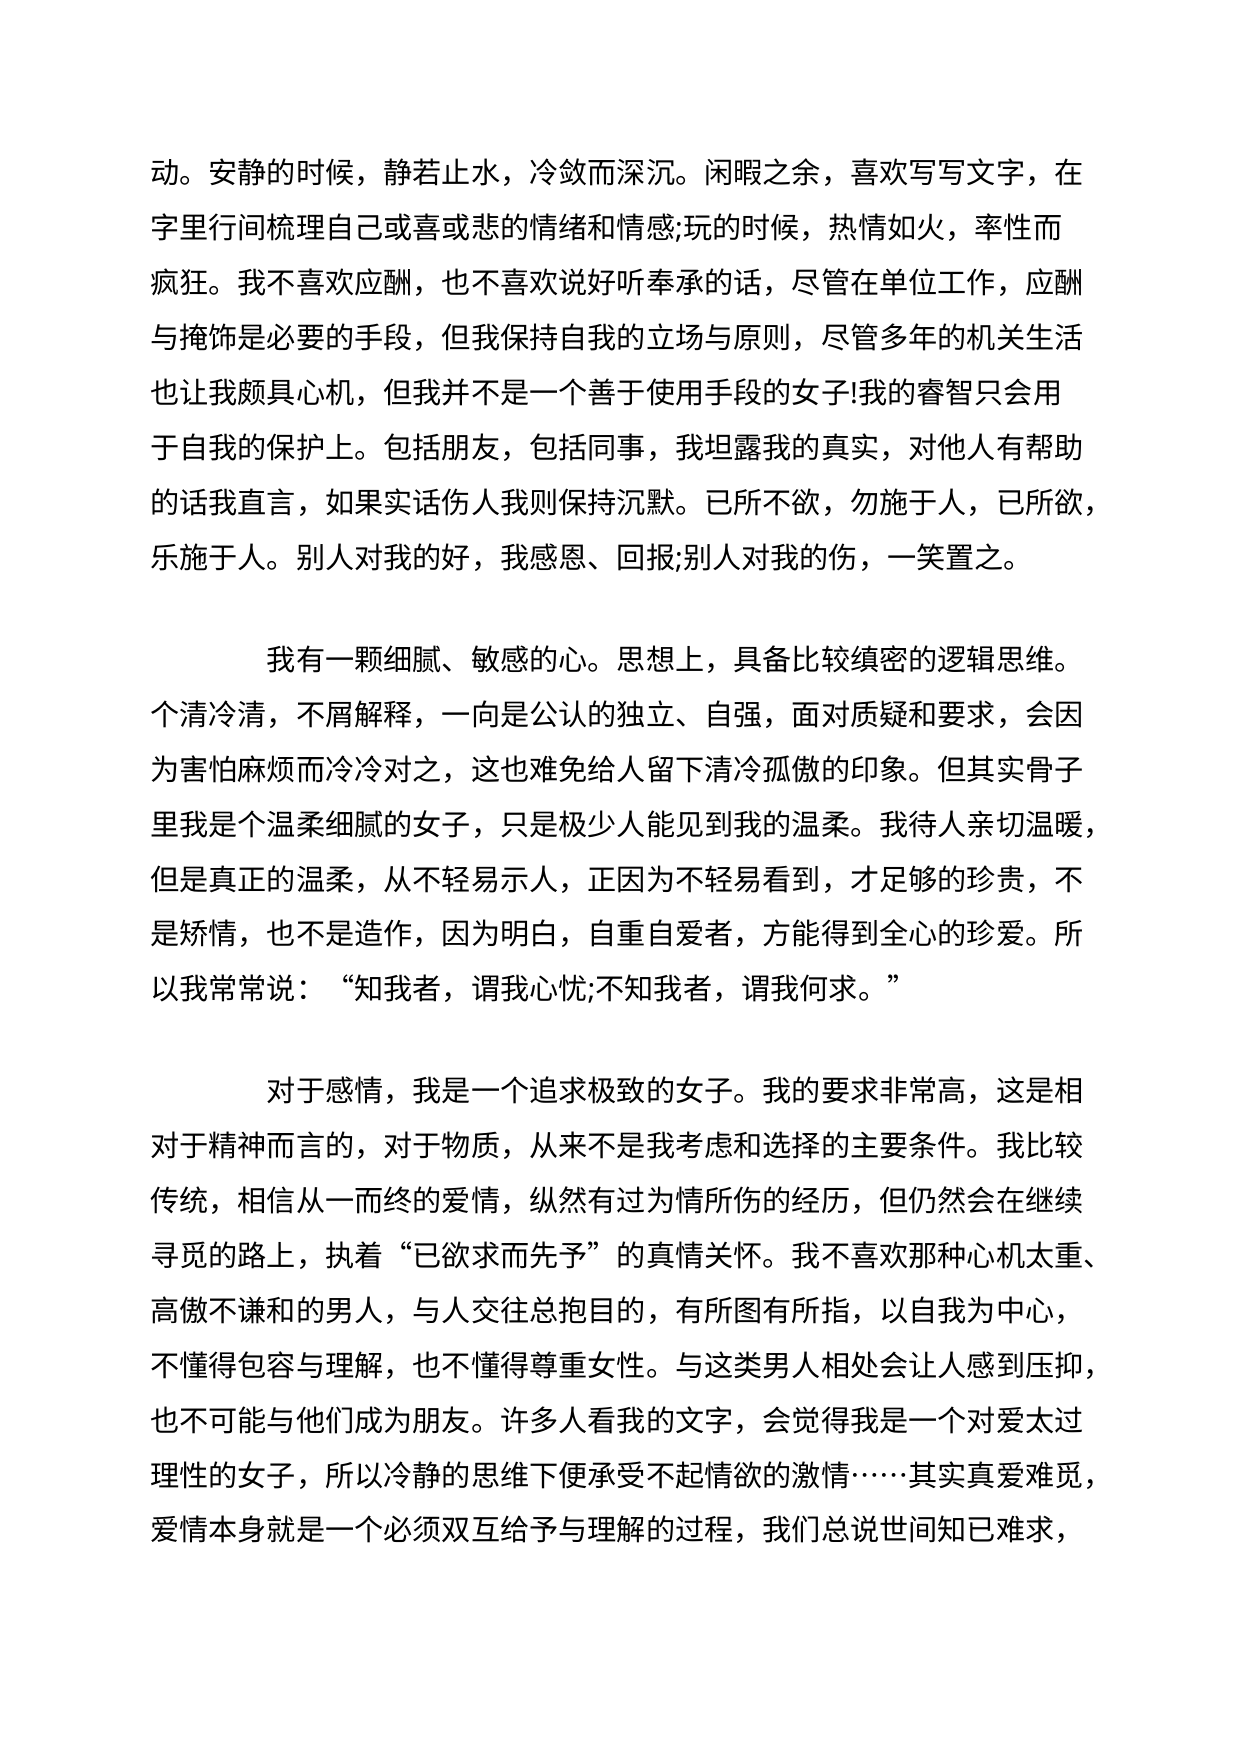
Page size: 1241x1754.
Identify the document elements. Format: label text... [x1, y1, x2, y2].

text 我有一颗细腻、敏感的心。思想上，具备比较缜密的逻辑思维。个清冷清，不屑解释，一向是公认的独立、自强，面对质疑和要求，会因为害怕麻烦而冷冷对之，这也难免给人留下清冷孤傲的印象。但其实骨子里我是个温柔细腻的女子，只是极少人能见到我的温柔。我待人亲切温暖，但是真正的温柔，从不轻易示人，正因为不轻易看到，才足够的珍贵，不是矫情，也不是造作，因为明白，自重自爱者，方能得到全心的珍爱。所以我常常说：“知我者，谓我心忧;不知我者，谓我何求。” [150, 636, 1090, 1008]
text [150, 1068, 1090, 1549]
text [150, 150, 1090, 577]
